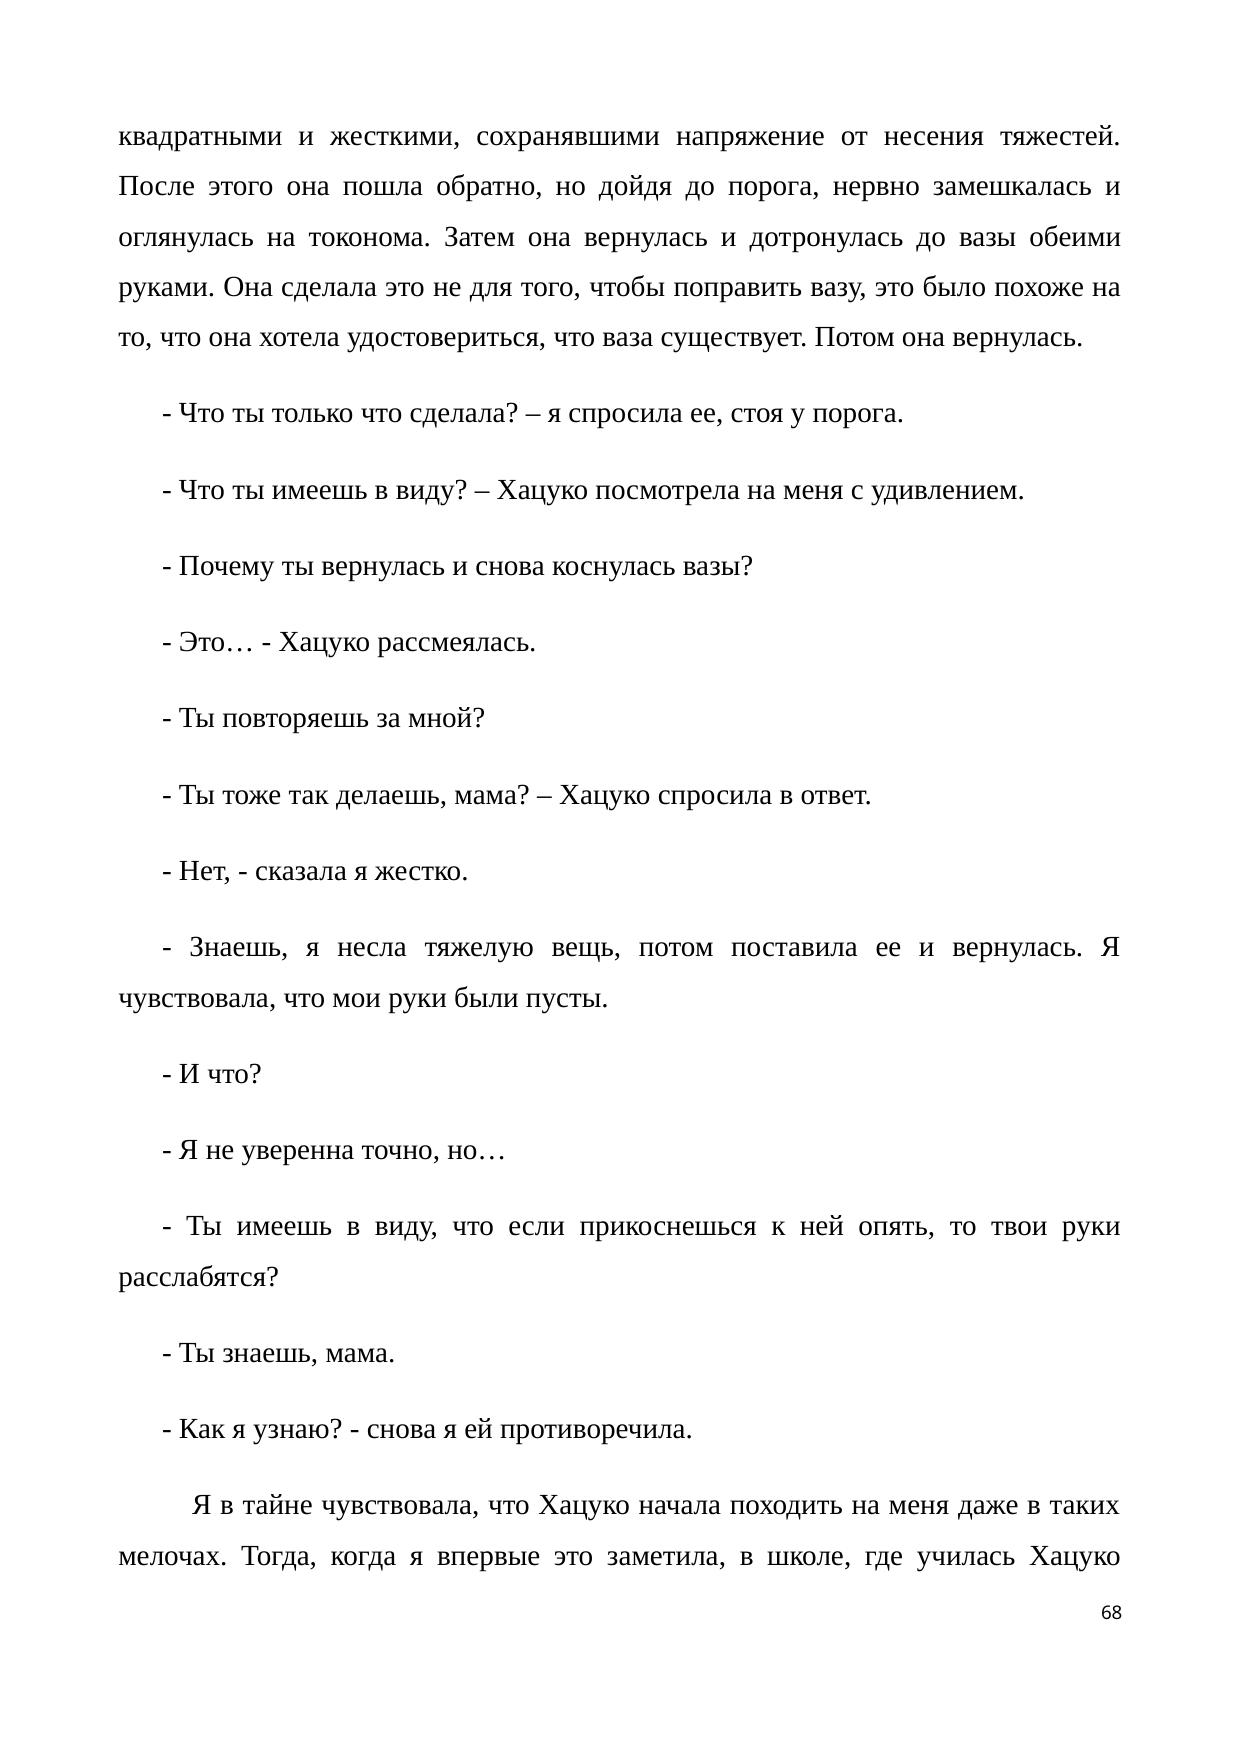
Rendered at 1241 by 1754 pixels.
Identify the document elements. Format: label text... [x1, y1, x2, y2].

text - Что ты только что сделала? – я спросила ее, стоя у порога. [118, 396, 1122, 429]
text - Я не уверенна точно, но… [118, 1132, 1122, 1166]
text - Почему ты вернулась и снова коснулась вазы? [118, 548, 1122, 582]
text - Ты знаешь, мама. [118, 1335, 1122, 1368]
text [118, 118, 1122, 353]
text - Ты имеешь в виду, что если прикоснешься к ней опять, то твои руки расслабятся? [118, 1208, 1122, 1292]
text - Это… - Хацуко рассмеялась. [118, 624, 1122, 658]
text - Как я узнаю? - снова я ей противоречила. [118, 1411, 1122, 1445]
text - Знаешь, я несла тяжелую вещь, потом поставила ее и вернулась. Я чувствовала, что мои руки были пусты. [118, 929, 1122, 1013]
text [118, 1487, 1122, 1571]
text - Нет, - сказала я жестко. [118, 853, 1122, 887]
text - И что? [118, 1056, 1122, 1089]
text - Ты повторяешь за мной? [118, 701, 1122, 734]
text - Что ты имеешь в виду? – Хацуко посмотрела на меня с удивлением. [118, 472, 1122, 505]
text - Ты тоже так делаешь, мама? – Хацуко спросила в ответ. [118, 777, 1122, 810]
